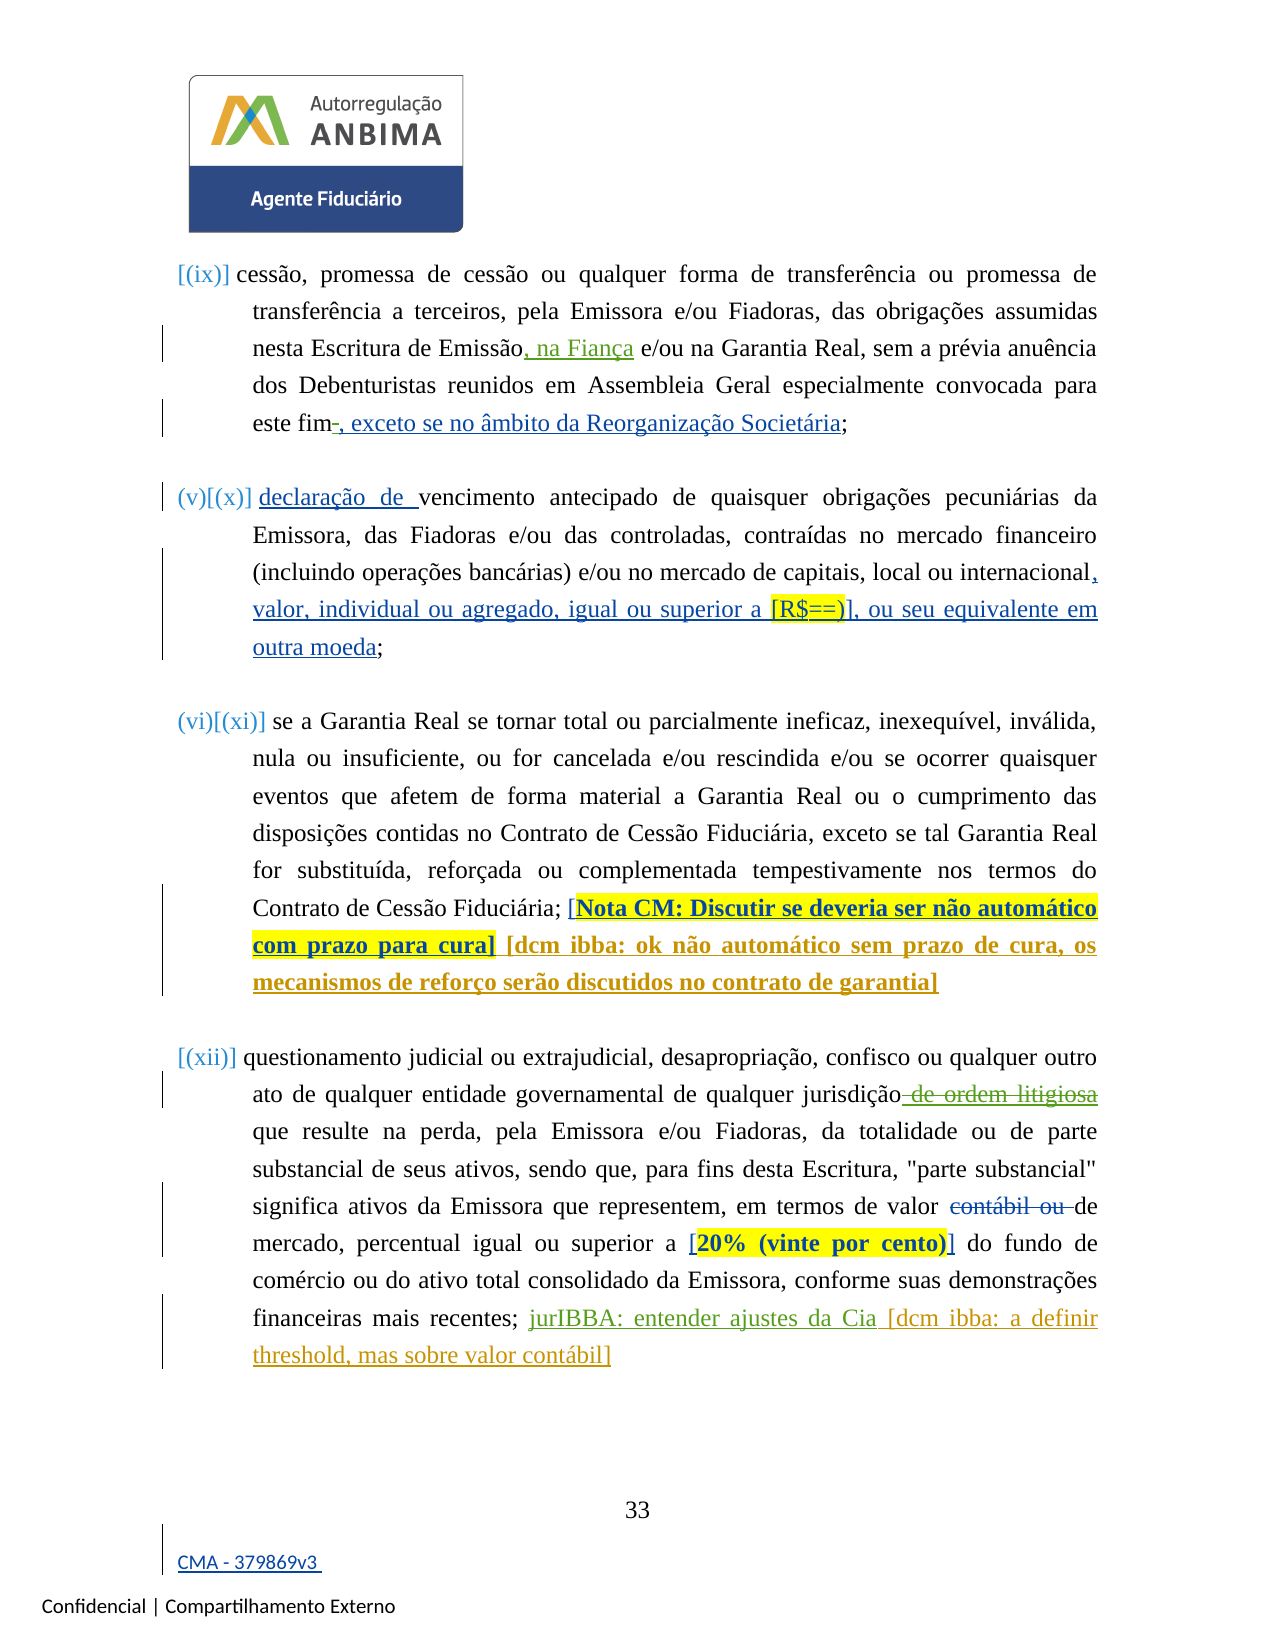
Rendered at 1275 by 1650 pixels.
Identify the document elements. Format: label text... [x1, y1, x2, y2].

list se a Garantia Real se tornar total ou parcialmente ineficaz, inexequível, inválida, nula ou insuficiente, ou for cancelada e/ou rescindida e/ou se ocorrer quaisquer eventos que afetem de forma material a Garantia Real ou o cumprimento das disposições contidas no Contrato de Cessão Fiduciária, exceto se tal Garantia Real for substituída, reforçada ou complementada tempestivamente nos termos do Contrato de Cessão Fiduciária; [177, 706, 1098, 996]
list questionamento judicial ou extrajudicial, desapropriação, confisco ou qualquer outro ato de qualquer entidade governamental de qualquer jurisdição que resulte na perda, pela Emissora e/ou Fiadoras, da totalidade ou de parte substancial de seus ativos, sendo que, para fins desta Escritura, "parte substancial" significa ativos da Emissora que representem, em termos de valor de mercado, percentual igual ou superior a 20% (vinte por cento) do fundo de comércio ou do ativo total consolidado da Emissora, conforme suas demonstrações financeiras mais recentes; [177, 1042, 1098, 1369]
list vencimento antecipado de quaisquer obrigações pecuniárias da Emissora, das Fiadoras e/ou das controladas, contraídas no mercado financeiro (incluindo operações bancárias) e/ou no mercado de capitais, local ou internacional; [177, 482, 1098, 660]
list cessão, promessa de cessão ou qualquer forma de transferência ou promessa de transferência a terceiros, pela Emissora e/ou Fiadoras, das obrigações assumidas nesta Escritura de Emissão e/ou na Garantia Real, sem a prévia anuência dos Debenturistas reunidos em Assembleia Geral especialmente convocada para este fim; [177, 259, 1098, 437]
picture [188, 75, 464, 233]
